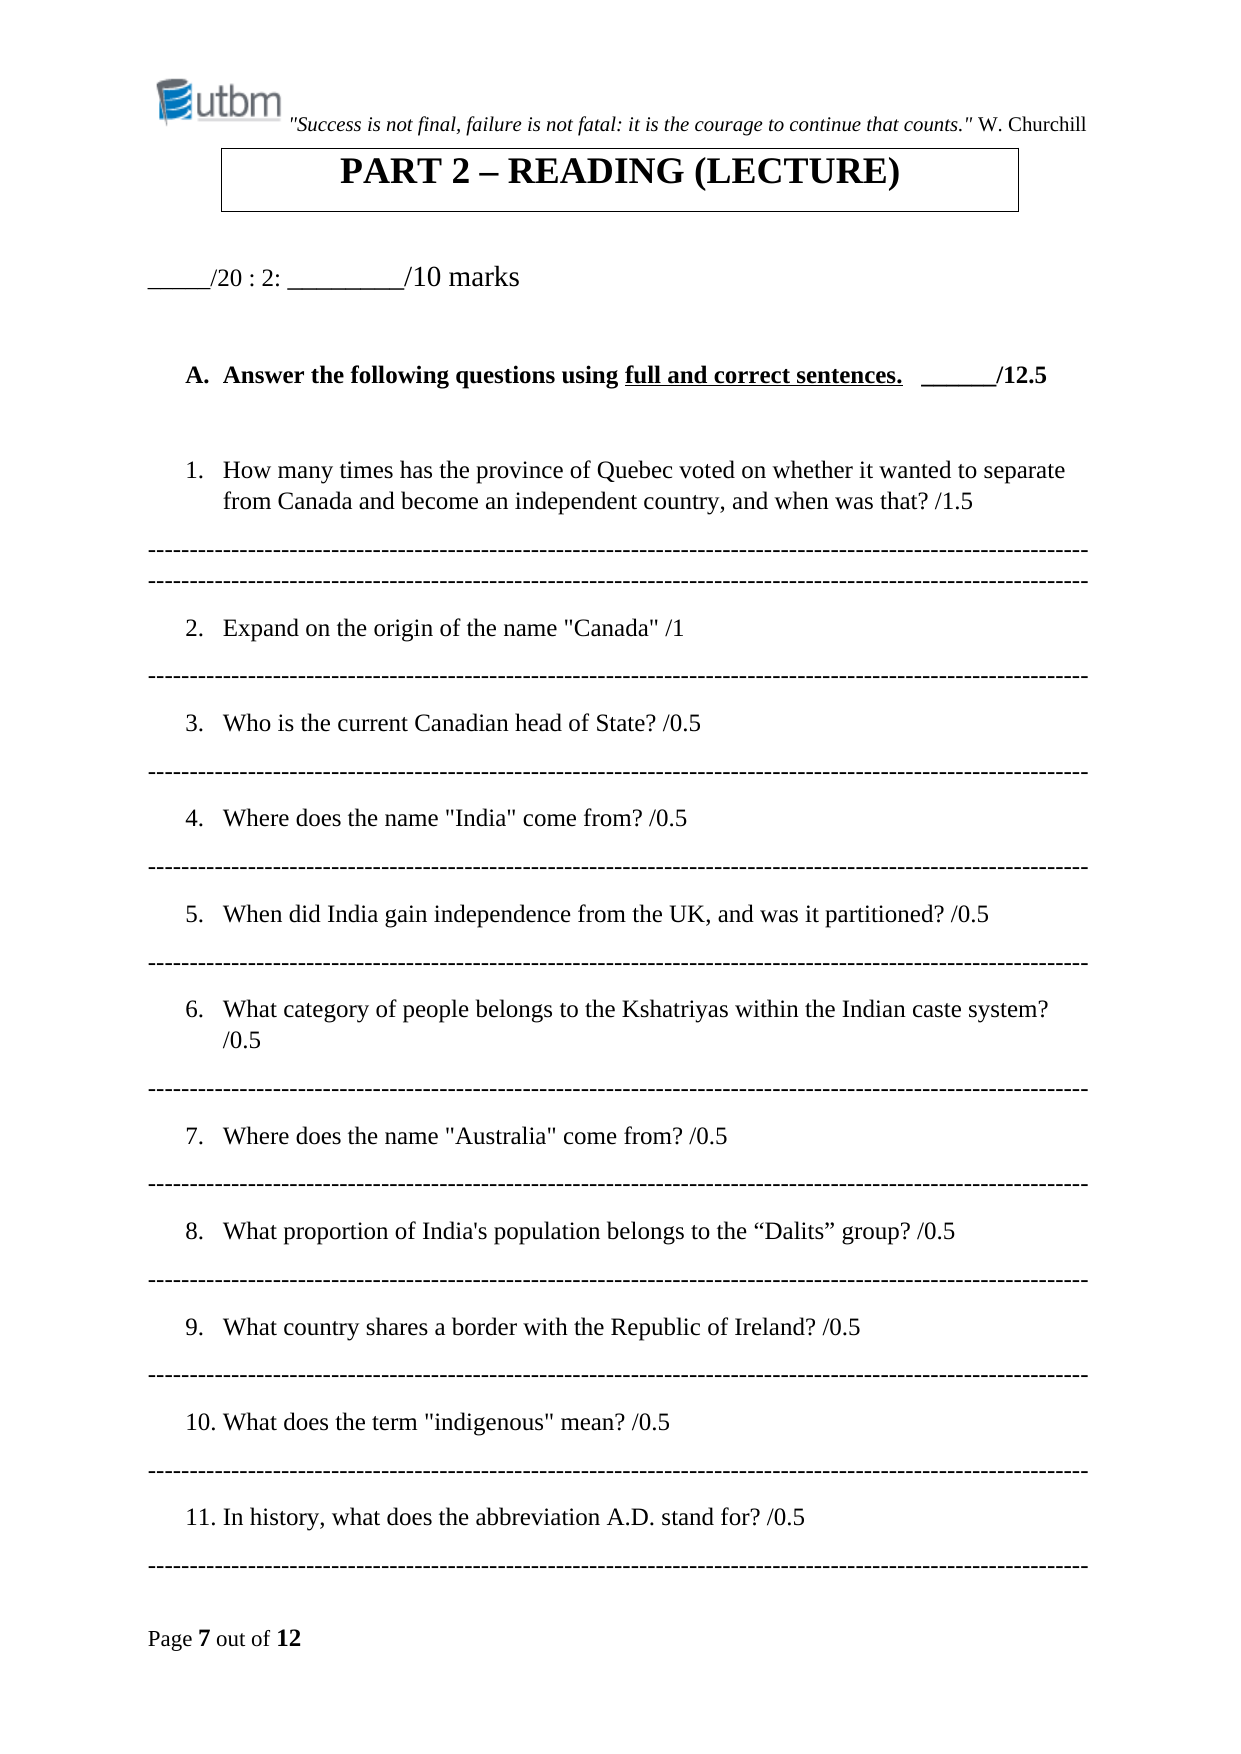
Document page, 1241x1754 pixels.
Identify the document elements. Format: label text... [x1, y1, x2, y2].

list When did India gain independence from the UK, and was it partitioned? /0.5 [185, 899, 1093, 928]
text ---------------------------------------------------------------------------------------------------------------------------------------------------------------------------------------------------------------------------------- [148, 534, 1093, 594]
list In history, what does the abbreviation A.D. stand for? /0.5 [185, 1502, 1093, 1531]
list What category of people belongs to the Kshatriyas within the Indian caste system? /0.5 [185, 994, 1093, 1054]
list Expand on the origin of the name "Canada" /1 [185, 613, 1093, 641]
text ----------------------------------------------------------------------------------------------------------------- [148, 1168, 1093, 1197]
text ----------------------------------------------------------------------------------------------------------------- [148, 660, 1093, 689]
list What does the term "indigenous" mean? /0.5 [185, 1407, 1093, 1436]
text ----------------------------------------------------------------------------------------------------------------- [148, 1073, 1093, 1102]
list Who is the current Canadian head of State? /0.5 [185, 708, 1093, 737]
text ----------------------------------------------------------------------------------------------------------------- [148, 1264, 1093, 1293]
text ----------------------------------------------------------------------------------------------------------------- [148, 947, 1093, 975]
table_header PART 2 – READING (LECTURE) [222, 149, 1018, 211]
list Where does the name "India" come from? /0.5 [185, 803, 1093, 832]
list What country shares a border with the Republic of Ireland? /0.5 [185, 1312, 1093, 1340]
list What proportion of India's population belongs to the “Dalits” group? /0.5 [185, 1216, 1093, 1245]
text ----------------------------------------------------------------------------------------------------------------- [148, 1359, 1093, 1388]
text ----------------------------------------------------------------------------------------------------------------- [148, 1455, 1093, 1483]
text _____/20 : 2: ________/10 marks [148, 259, 1093, 293]
list Where does the name "Australia" come from? /0.5 [185, 1121, 1093, 1149]
picture [153, 73, 288, 131]
text ----------------------------------------------------------------------------------------------------------------- [148, 756, 1093, 784]
text ----------------------------------------------------------------------------------------------------------------- [148, 851, 1093, 880]
list How many times has the province of Quebec voted on whether it wanted to separate from Canada and become an independent country, and when was that? /1.5 [185, 455, 1093, 515]
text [148, 1550, 1093, 1579]
list Answer the following questions using full and correct sentences. ______/12.5 [185, 360, 1093, 388]
